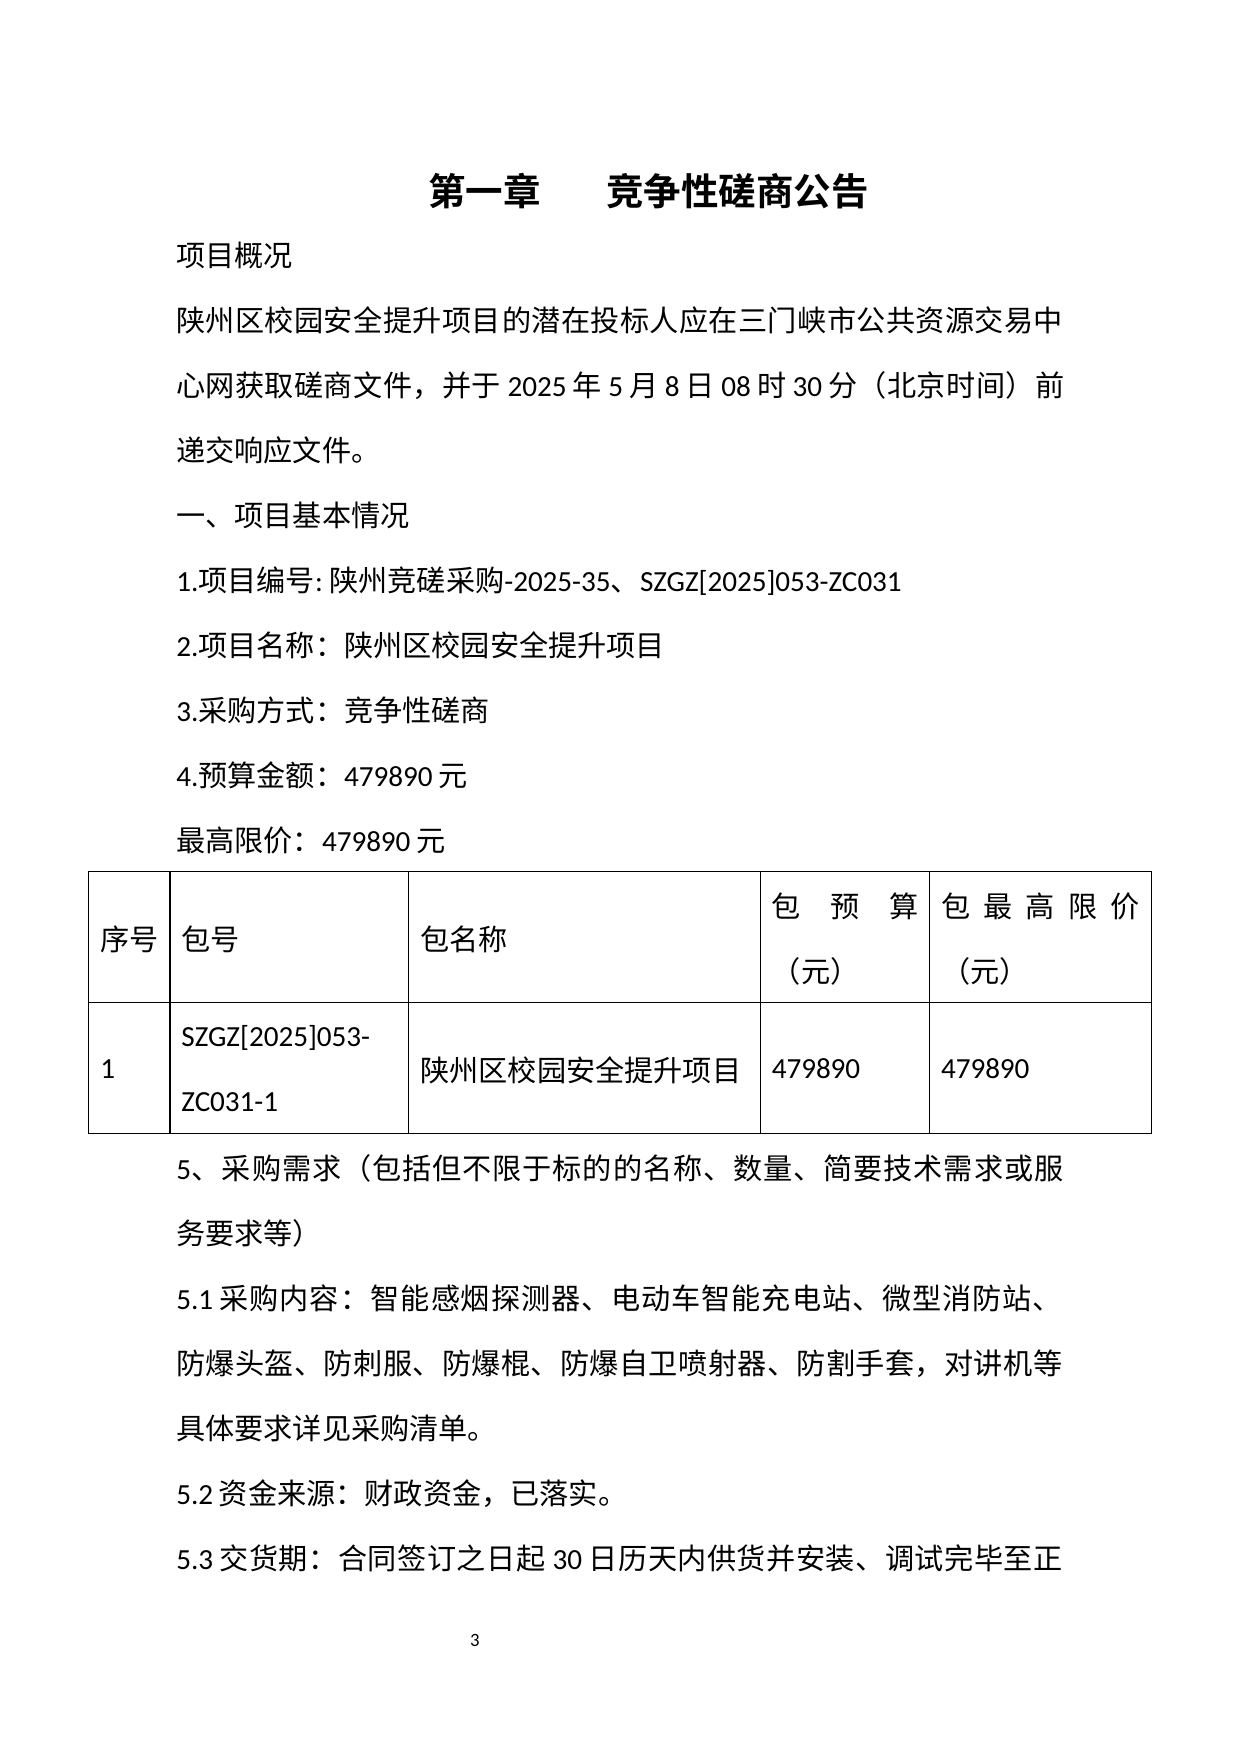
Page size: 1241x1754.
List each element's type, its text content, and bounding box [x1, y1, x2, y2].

table_cell SZGZ[2025]053-ZC031-1 [171, 1003, 408, 1133]
text 3.采购方式：竞争性磋商 [176, 676, 1064, 741]
table_header 包名称 [409, 872, 760, 1002]
text 一、项目基本情况 [176, 481, 1064, 546]
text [176, 1524, 1064, 1589]
text 4.预算金额：479890元 [176, 741, 1064, 806]
text 1.项目编号: 陕州竞磋采购-2025-35、SZGZ[2025]053-ZC031 [176, 546, 1064, 611]
table_cell 陕州区校园安全提升项目 [409, 1003, 760, 1133]
text 最高限价：479890元 [176, 806, 1064, 871]
text 5.2资金来源：财政资金，已落实。 [176, 1459, 1064, 1524]
text 5、采购需求（包括但不限于标的的名称、数量、简要技术需求或服务要求等） [176, 1134, 1064, 1264]
list 竞争性磋商公告 [232, 156, 1064, 221]
table_cell 479890 [930, 1003, 1151, 1133]
table_header 包号 [171, 872, 408, 1002]
table_cell 1 [89, 1003, 169, 1133]
table_header 包最高限价（元） [930, 872, 1151, 1002]
text 5.1采购内容：智能感烟探测器、电动车智能充电站、微型消防站、防爆头盔、防刺服、防爆棍、防爆自卫喷射器、防割手套，对讲机等，具体要求详见采购清单。 [176, 1264, 1064, 1459]
table_cell 479890 [761, 1003, 929, 1133]
table_header 包预算（元） [761, 872, 929, 1002]
text 2.项目名称：陕州区校园安全提升项目 [176, 611, 1064, 676]
text 陕州区校园安全提升项目的潜在投标人应在三门峡市公共资源交易中心网获取磋商文件，并于2025年5月8日08时30分（北京时间）前递交响应文件。 [176, 286, 1064, 481]
table_header 序号 [89, 872, 169, 1002]
text 项目概况 [176, 221, 1064, 286]
